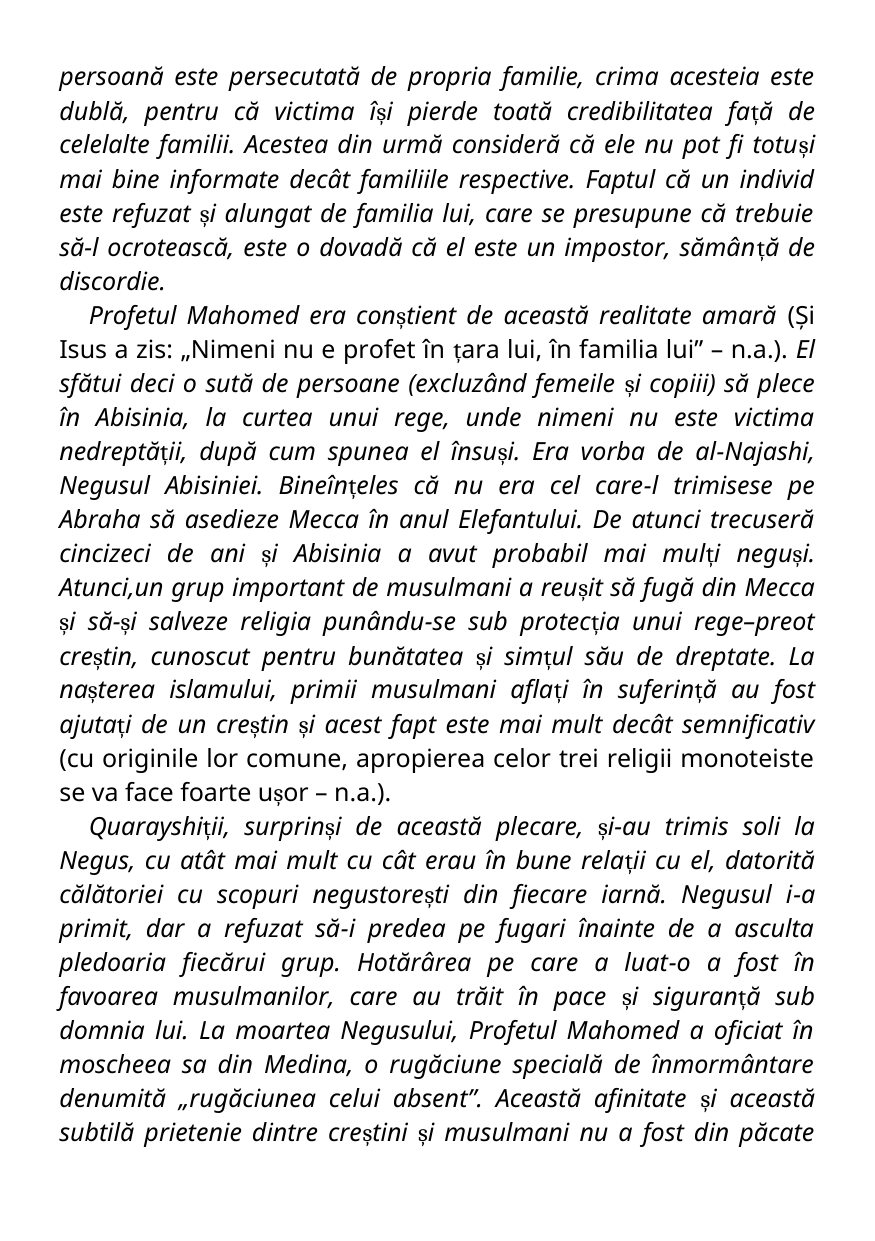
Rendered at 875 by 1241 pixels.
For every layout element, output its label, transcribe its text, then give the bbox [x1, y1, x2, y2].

text Profetul Mahomed era conștient de această realitate amară (Şi Isus a zis: „Nimeni nu e profet în țara lui, în familia lui” – n.a.). El sfătui deci o sută de persoane (excluzând femeile și copiii) să plece în Abisinia, la curtea unui rege, unde nimeni nu este victima nedreptății, după cum spunea el însuși. Era vorba de al-Najashi, Negusul Abisiniei. Bineînțeles că nu era cel care-l trimisese pe Abraha să asedieze Mecca în anul Elefantului. De atunci trecuseră cincizeci de ani și Abisinia a avut probabil mai mulți neguși. Atunci,un grup important de musulmani a reușit să fugă din Mecca și să-și salveze religia punându-se sub protecția unui rege–preot creștin, cunoscut pentru bunătatea și simțul său de dreptate. La nașterea islamului, primii musulmani aflați în suferință au fost ajutați de un creștin și acest fapt este mai mult decât semnificativ (cu originile lor comune, apropierea celor trei religii monoteiste se va face foarte ușor – n.a.). [59, 297, 815, 808]
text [59, 808, 815, 1149]
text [59, 59, 815, 297]
